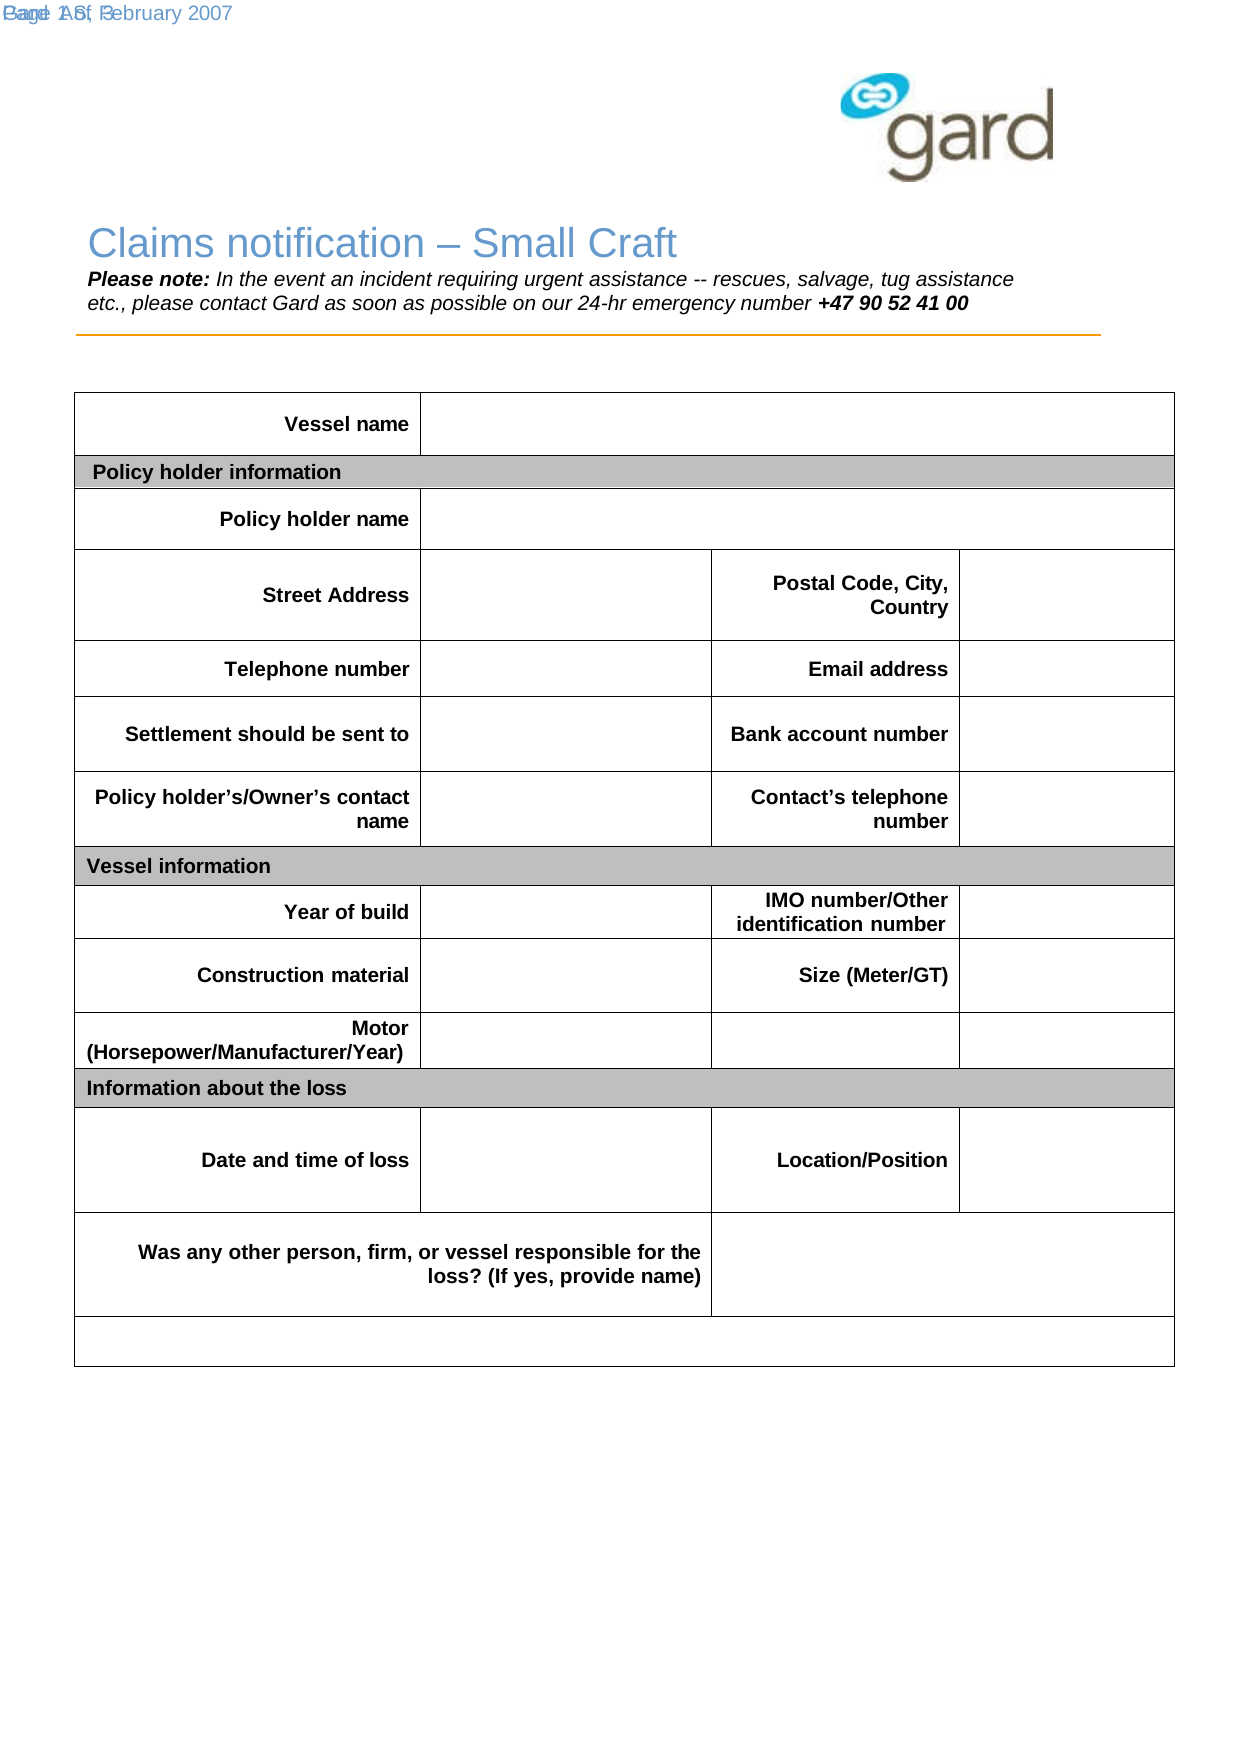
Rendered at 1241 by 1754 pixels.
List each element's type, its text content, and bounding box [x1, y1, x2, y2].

table_cell Location/Position [712, 1108, 959, 1212]
table_cell [421, 489, 1174, 549]
table_cell Date and time of loss [75, 1108, 420, 1212]
table_cell Postal Code, City, Country [712, 550, 959, 640]
table_cell [960, 641, 1174, 696]
table_cell [421, 1013, 711, 1067]
table_cell Policy holder information [75, 456, 1174, 487]
table_cell Contact’s telephone number [712, 772, 959, 846]
table_cell Telephone number [75, 641, 420, 696]
table_cell Vessel information [75, 847, 1174, 885]
table_cell [421, 697, 711, 771]
table_cell [421, 641, 711, 696]
table_cell Policy holder’s/Owner’s contact name [75, 772, 420, 846]
table_cell Information about the loss [75, 1069, 1174, 1107]
table_cell [960, 1108, 1174, 1212]
table_cell Policy holder name [75, 489, 420, 549]
table_cell Size (Meter/GT) [712, 939, 959, 1012]
table_cell [421, 772, 711, 846]
table_cell [712, 1013, 959, 1067]
table_cell [960, 772, 1174, 846]
table_cell [421, 886, 711, 938]
table_cell IMO number/Other identification number [712, 886, 959, 938]
table_cell Bank account number [712, 697, 959, 771]
table_header Vessel name [75, 393, 420, 455]
table_cell [960, 1013, 1174, 1067]
table_cell Construction material [75, 939, 420, 1012]
table_cell Street Address [75, 550, 420, 640]
text Please note: In the event an incident requiring urgent assistance -- rescues, salvage, tug assistance etc., please contact Gard as soon as possible on our 24-hr emergency number +47 90 52 41 00 [87, 267, 1015, 315]
table_cell [712, 1213, 1174, 1316]
table_cell Was any other person, firm, or vessel responsible for the loss? (If yes, provide name) [75, 1213, 711, 1316]
table_cell [421, 1108, 711, 1212]
table_cell Year of build [75, 886, 420, 938]
table_cell [75, 1317, 1174, 1366]
table_cell Motor (Horsepower/Manufacturer/Year) [75, 1013, 420, 1067]
table_cell [960, 550, 1174, 640]
table_cell Email address [712, 641, 959, 696]
table_cell [960, 886, 1174, 938]
table_header [421, 393, 1174, 455]
table_cell [960, 697, 1174, 771]
table_cell [960, 939, 1174, 1012]
title Claims notification – Small Craft [87, 219, 1181, 267]
table_cell [421, 550, 711, 640]
table_cell Settlement should be sent to [75, 697, 420, 771]
table_cell [421, 939, 711, 1012]
picture [840, 73, 1053, 182]
